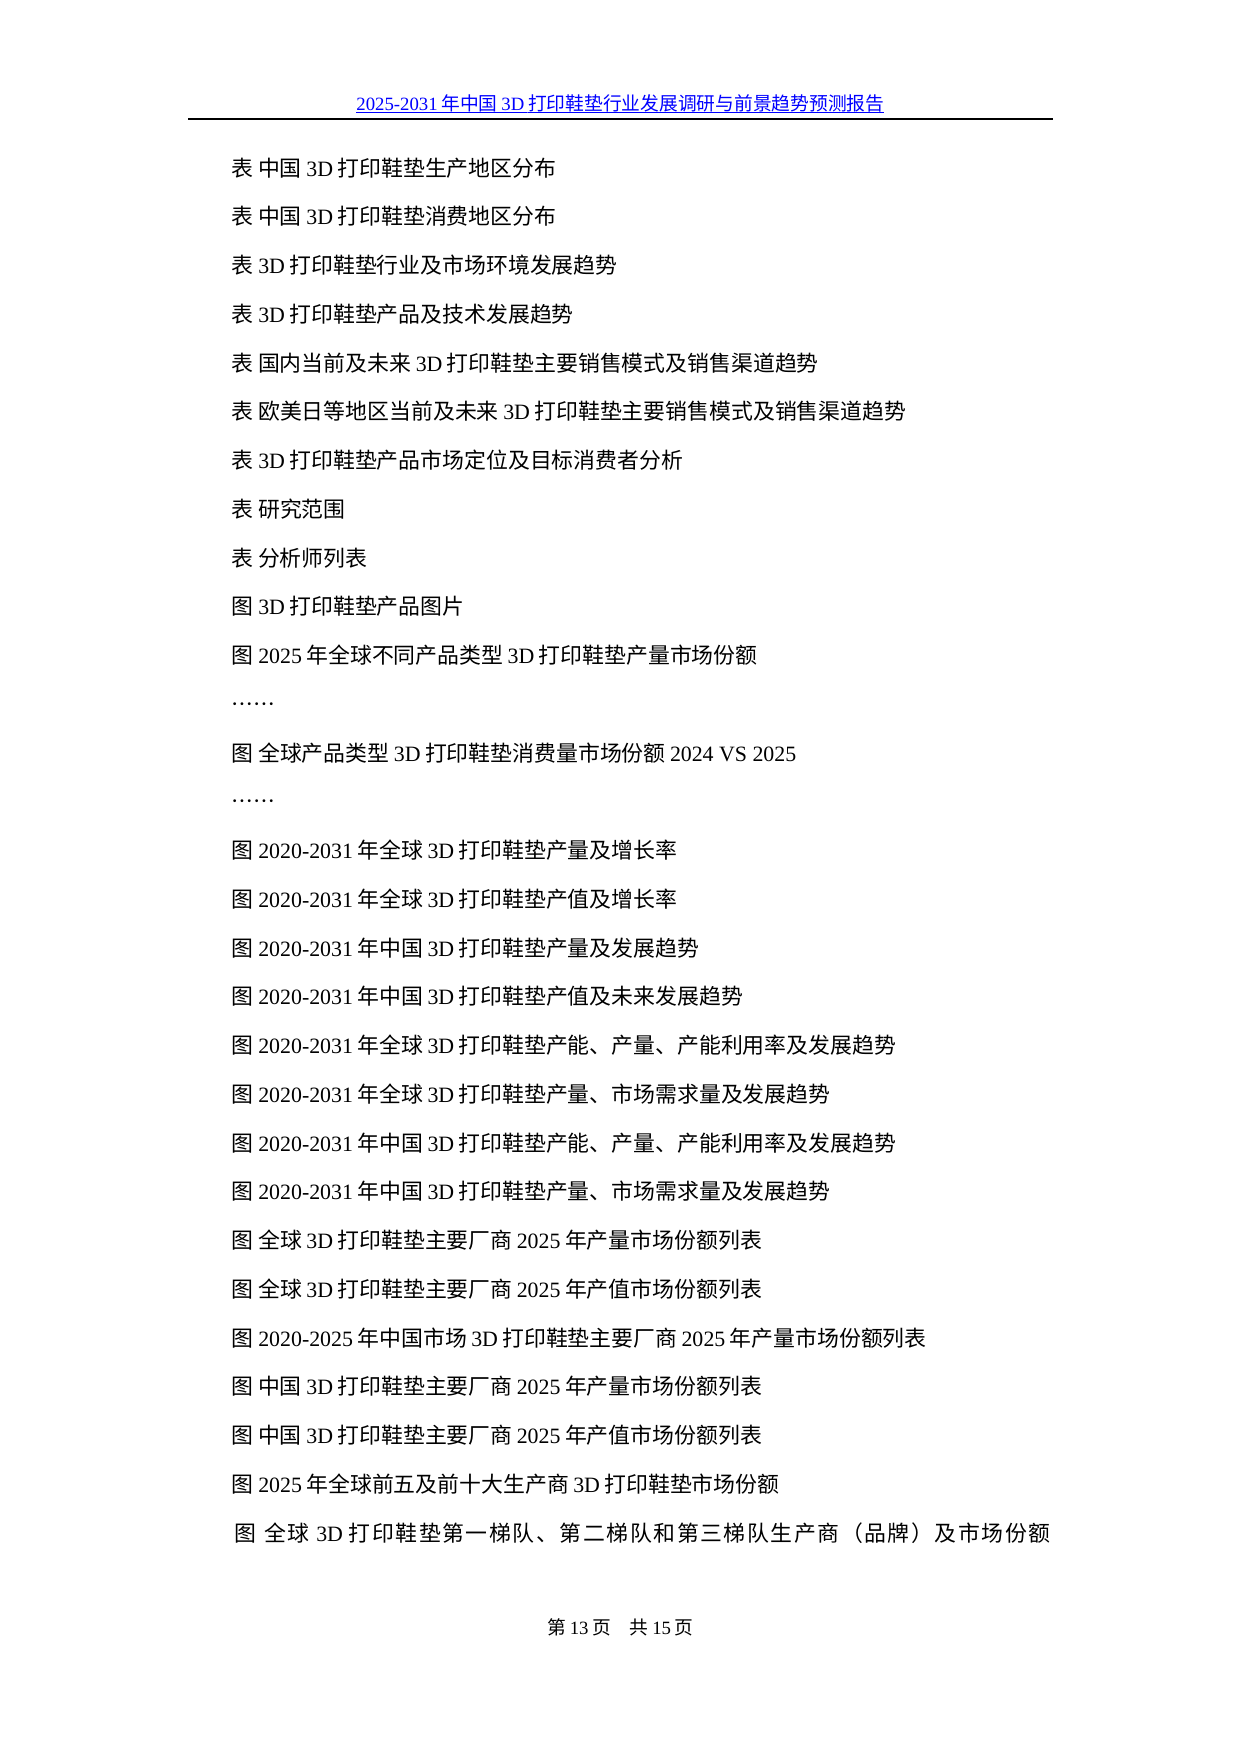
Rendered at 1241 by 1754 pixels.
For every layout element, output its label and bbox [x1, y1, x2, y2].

text [187, 150, 1053, 1548]
